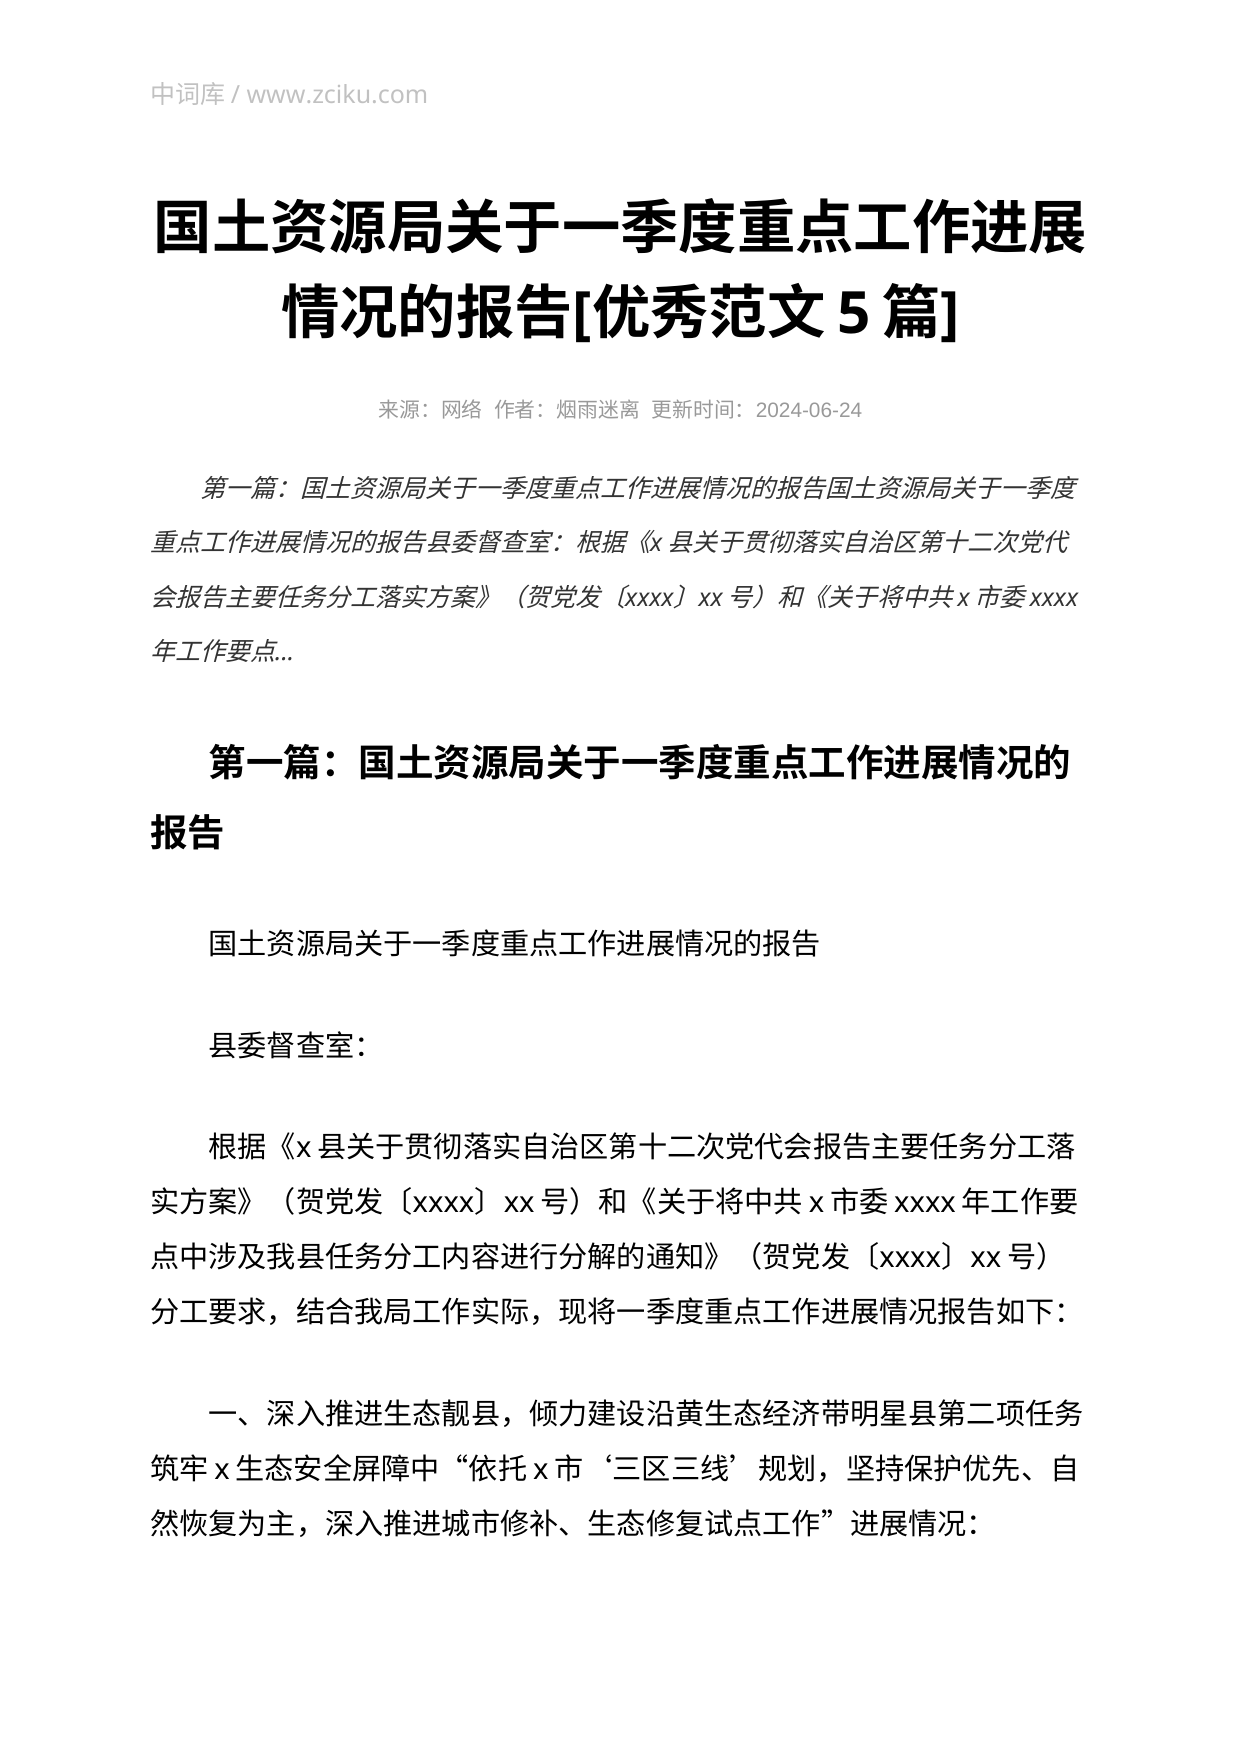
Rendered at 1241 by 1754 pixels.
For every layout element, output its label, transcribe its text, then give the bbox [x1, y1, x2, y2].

text 国土资源局关于一季度重点工作进展情况的报告 [150, 921, 1090, 963]
text 县委督查室： [150, 1022, 1090, 1064]
text 根据《x县关于贯彻落实自治区第十二次党代会报告主要任务分工落实方案》（贺党发〔xxxx〕xx号）和《关于将中共x市委xxxx年工作要点中涉及我县任务分工内容进行分解的通知》（贺党发〔xxxx〕xx号）分工要求，结合我局工作实际，现将一季度重点工作进展情况报告如下： [150, 1124, 1090, 1331]
text 来源：网络 作者：烟雨迷离 更新时间：2024-06-24 [150, 397, 1090, 421]
subtitle 国土资源局关于一季度重点工作进展情况的报告[优秀范文5篇] [150, 181, 1090, 351]
text 第一篇：国土资源局关于一季度重点工作进展情况的报告 [150, 733, 1090, 857]
text 第一篇：国土资源局关于一季度重点工作进展情况的报告国土资源局关于一季度重点工作进展情况的报告县委督查室：根据《x县关于贯彻落实自治区第十二次党代会报告主要任务分工落实方案》（贺党发〔xxxx〕xx号）和《关于将中共x市委xxxx年工作要点... [150, 468, 1090, 668]
text 一、深入推进生态靓县，倾力建设沿黄生态经济带明星县第二项任务筑牢x生态安全屏障中“依托x市‘三区三线’规划，坚持保护优先、自然恢复为主，深入推进城市修补、生态修复试点工作”进展情况： [150, 1391, 1090, 1543]
